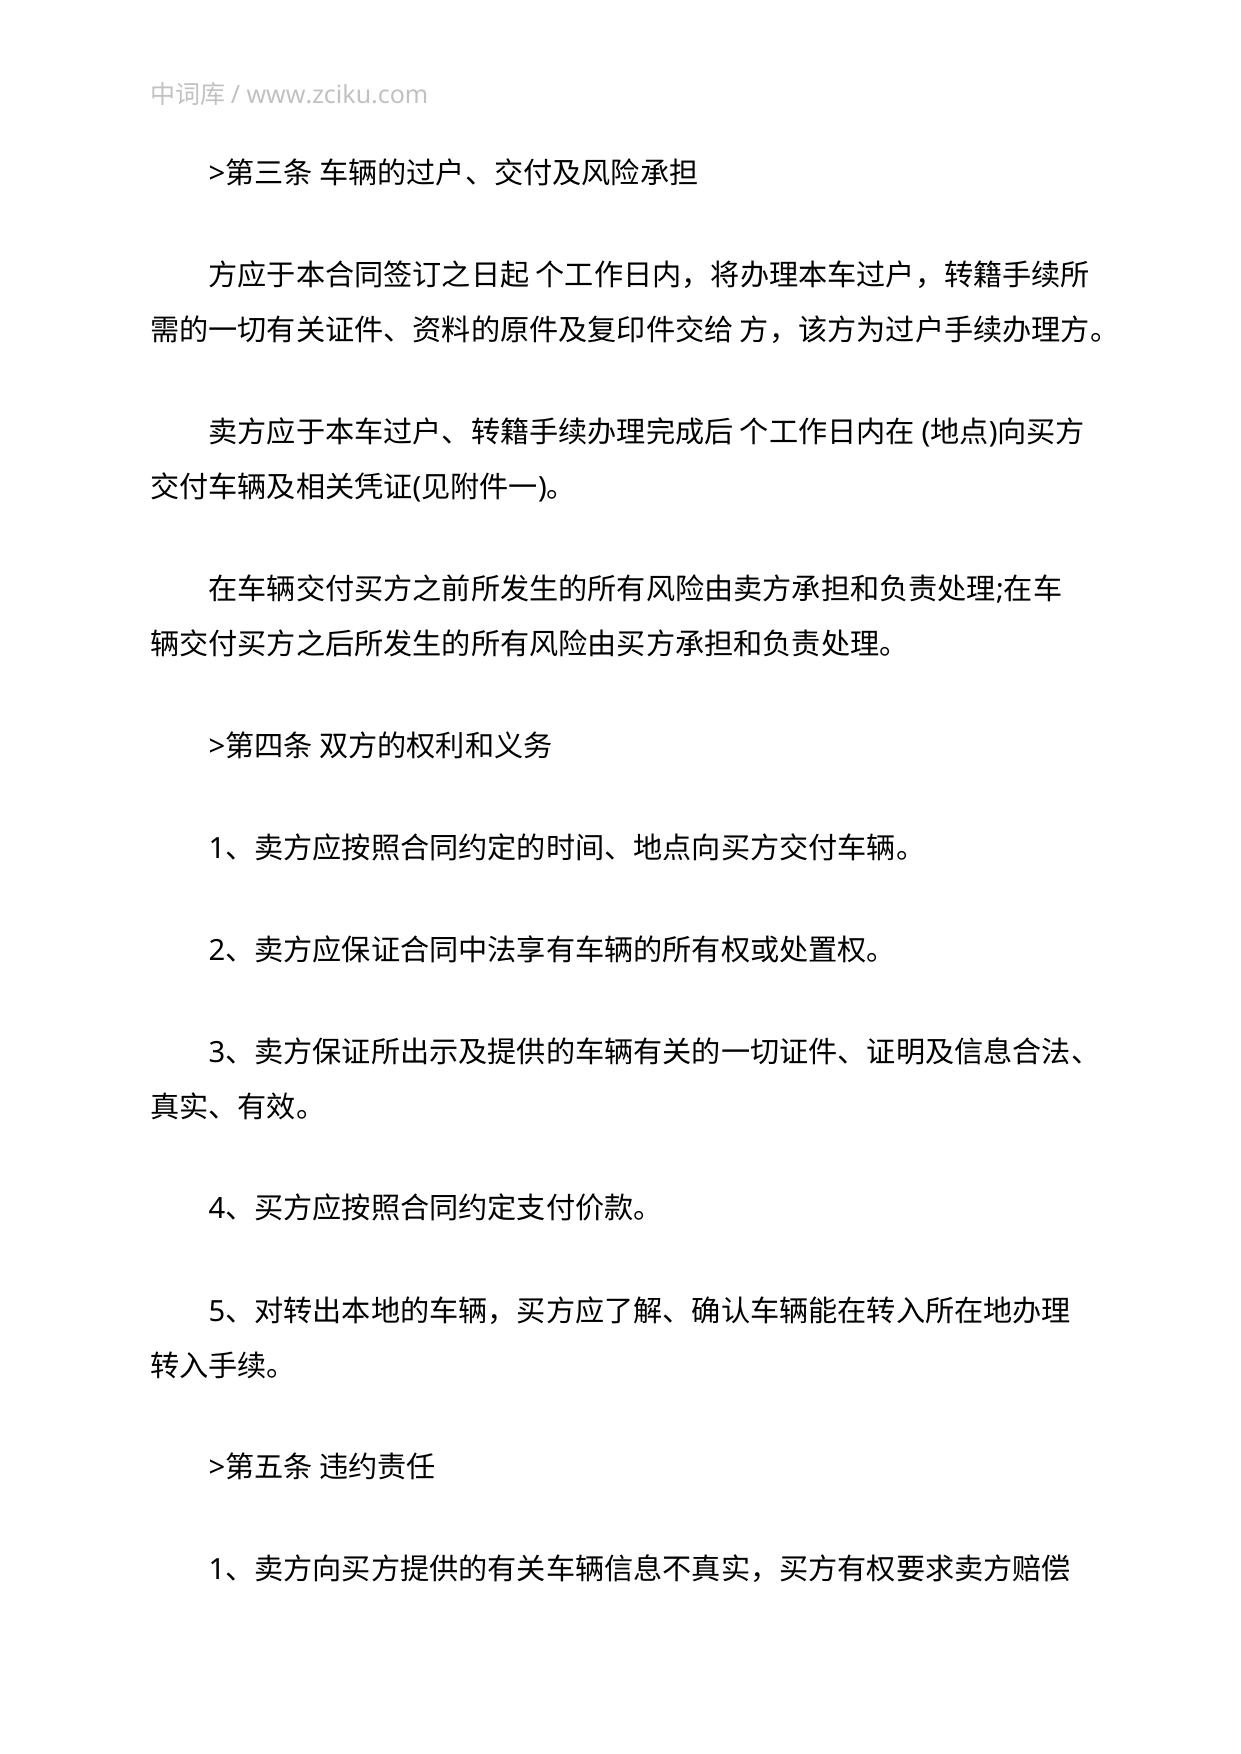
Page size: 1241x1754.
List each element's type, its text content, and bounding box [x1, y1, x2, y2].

text >第四条 双方的权利和义务 [150, 722, 1090, 765]
text 1、卖方应按照合同约定的时间、地点向买方交付车辆。 [150, 824, 1090, 867]
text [150, 1546, 1090, 1588]
text 方应于本合同签订之日起 个工作日内，将办理本车过户，转籍手续所需的一切有关证件、资料的原件及复印件交给 方，该方为过户手续办理方。 [150, 252, 1090, 349]
text 5、对转出本地的车辆，买方应了解、确认车辆能在转入所在地办理转入手续。 [150, 1287, 1090, 1384]
text 在车辆交付买方之前所发生的所有风险由卖方承担和负责处理;在车辆交付买方之后所发生的所有风险由买方承担和负责处理。 [150, 566, 1090, 663]
text >第五条 违约责任 [150, 1444, 1090, 1486]
text >第三条 车辆的过户、交付及风险承担 [150, 150, 1090, 192]
text 2、卖方应保证合同中法享有车辆的所有权或处置权。 [150, 926, 1090, 969]
text 3、卖方保证所出示及提供的车辆有关的一切证件、证明及信息合法、真实、有效。 [150, 1028, 1090, 1126]
text 卖方应于本车过户、转籍手续办理完成后 个工作日内在 (地点)向买方交付车辆及相关凭证(见附件一)。 [150, 409, 1090, 506]
text 4、买方应按照合同约定支付价款。 [150, 1185, 1090, 1227]
